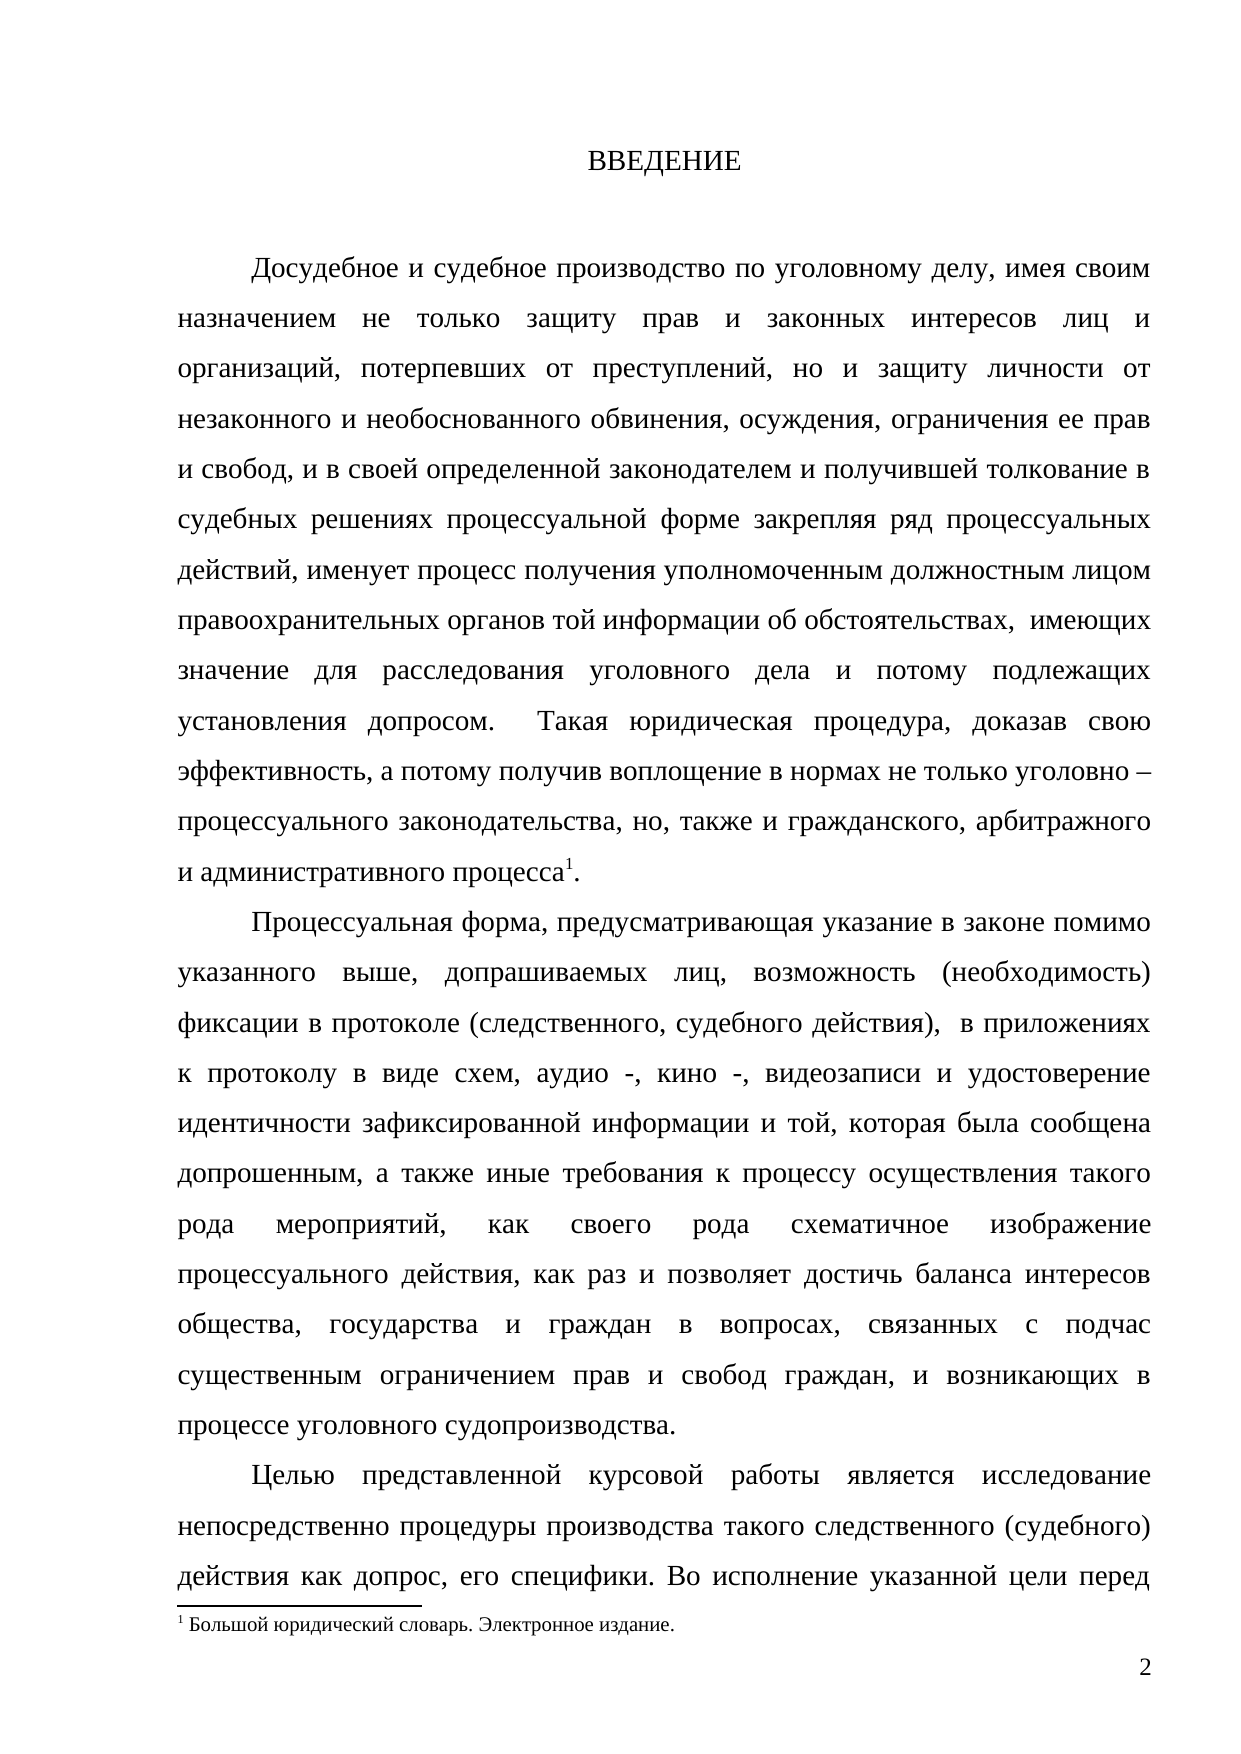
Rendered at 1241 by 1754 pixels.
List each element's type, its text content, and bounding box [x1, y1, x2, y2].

text Досудебное и судебное производство по уголовному делу, имея своим назначением не только защиту прав и законных интересов лиц и организаций, потерпевших от преступлений, но и защиту личности от незаконного и необоснованного обвинения, осуждения, ограничения ее прав и свобод, и в своей определенной законодателем и получившей толкование в судебных решениях процессуальной форме закрепляя ряд процессуальных действий, именует процесс получения уполномоченным должностным лицом правоохранительных органов той информации об обстоятельствах, имеющих значение для расследования уголовного дела и потому подлежащих установления допросом. Такая юридическая процедура, доказав свою эффективность, а потому получив воплощение в нормах не только уголовно – процессуального законодательства, но, также и гражданского, арбитражного и административного процесса. [177, 250, 1152, 887]
text Процессуальная форма, предусматривающая указание в законе помимо указанного выше, допрашиваемых лиц, возможность (необходимость) фиксации в протоколе (следственного, судебного действия), в приложениях к протоколу в виде схем, аудио -, кино -, видеозаписи и удостоверение идентичности зафиксированной информации и той, которая была сообщена допрошенным, а также иные требования к процессу осуществления такого рода мероприятий, как своего рода схематичное изображение процессуального действия, как раз и позволяет достичь баланса интересов общества, государства и граждан в вопросах, связанных с подчас существенным ограничением прав и свобод граждан, и возникающих в процессе уголовного судопроизводства. [177, 904, 1152, 1441]
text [177, 1457, 1152, 1592]
subtitle ВВЕДЕНИЕ [177, 143, 1152, 177]
